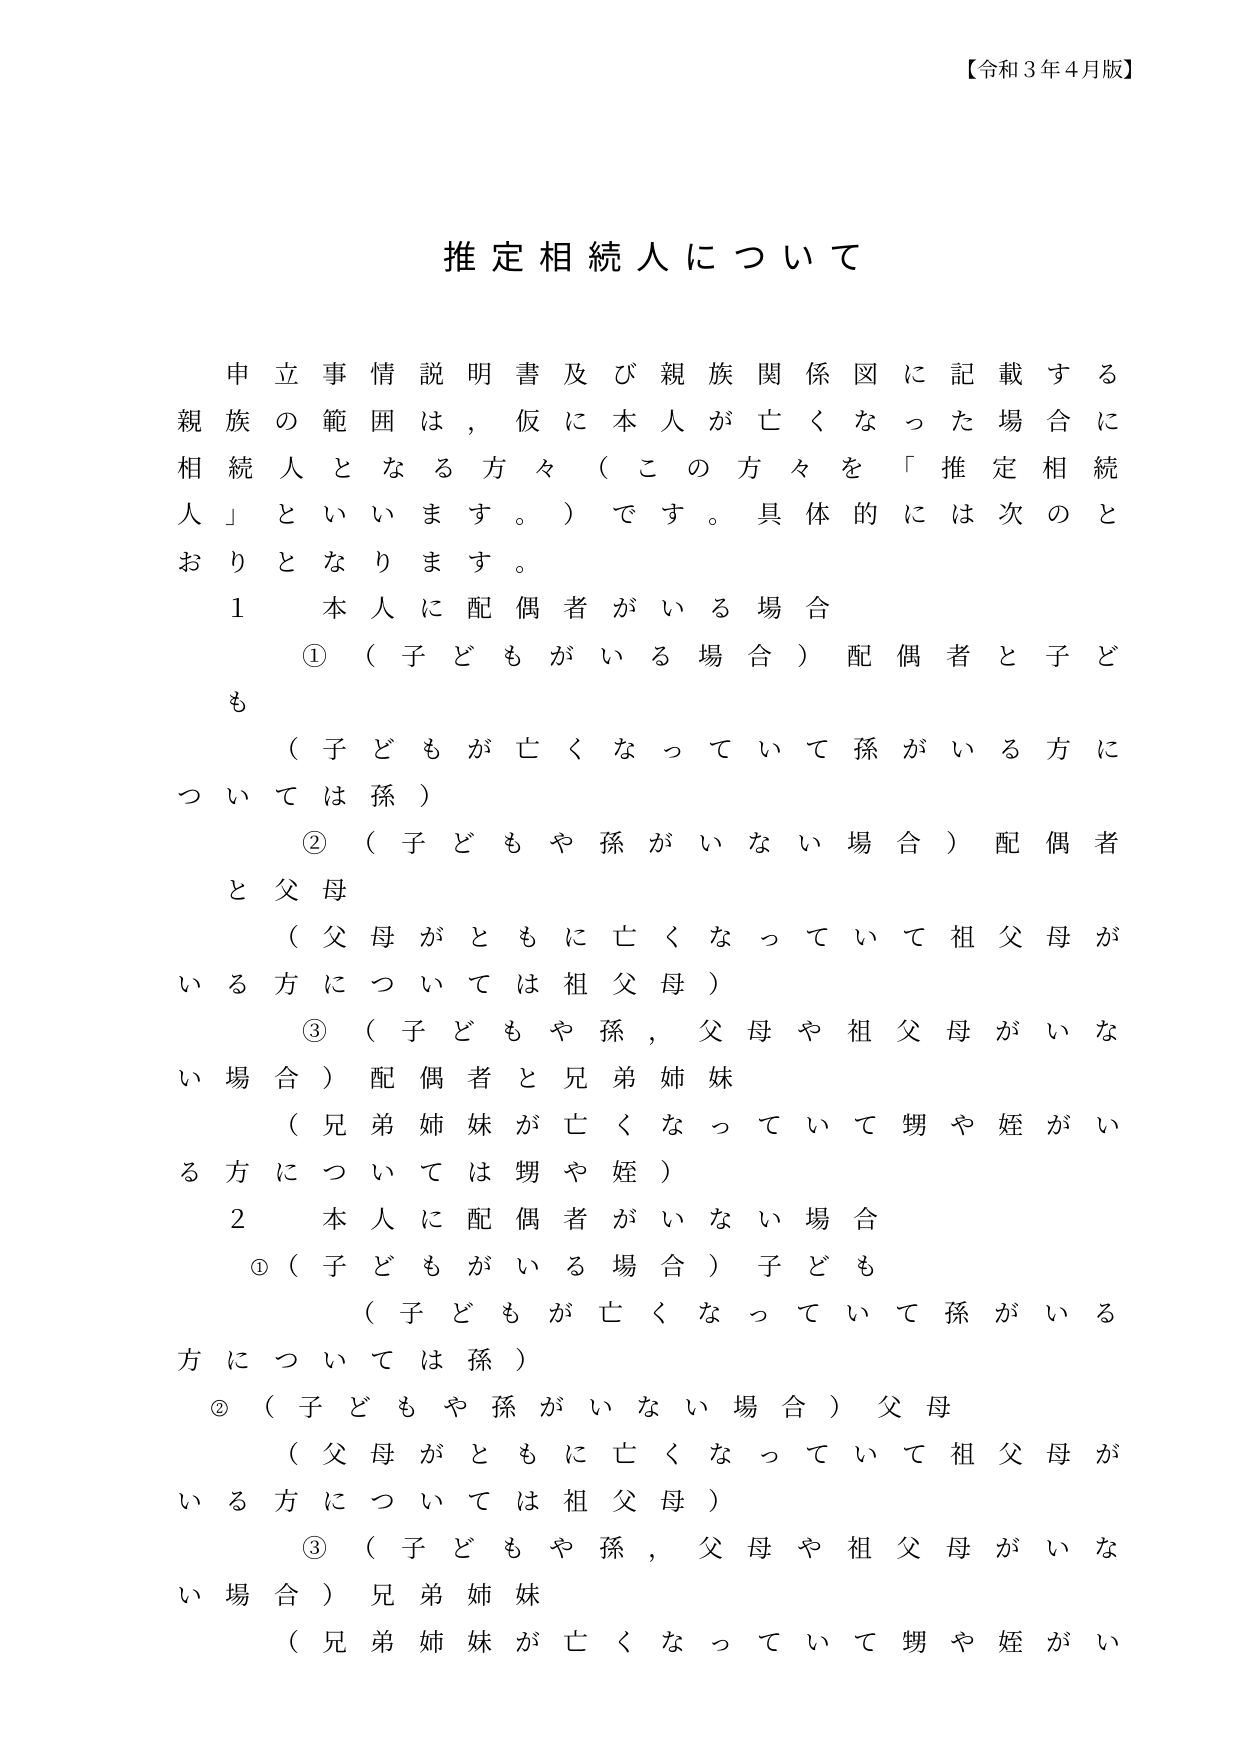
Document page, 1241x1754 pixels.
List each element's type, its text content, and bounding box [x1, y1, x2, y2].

text 推定相続人について [177, 208, 1144, 302]
text （兄弟姉妹が亡くなっていて甥や姪がいる方については甥や姪） [177, 1100, 1144, 1194]
text （子どもが亡くなっていて孫がいる方については孫） [177, 724, 1144, 818]
text 申立事情説明書及び親族関係図に記載する親族の範囲は，仮に本人が亡くなった場合に相続人となる方々（この方々を「推定相続人」といいます。）です。具体的には次のとおりとなります。 [177, 349, 1144, 584]
text ①（子どもがいる場合）子ども [177, 1241, 1144, 1288]
text ①（子どもがいる場合）配偶者と子ども [177, 631, 1144, 724]
text ③（子どもや孫，父母や祖父母がいない場合）兄弟姉妹 [177, 1523, 1144, 1617]
text （子どもが亡くなっていて孫がいる方については孫） [177, 1288, 1144, 1382]
text ２ 本人に配偶者がいない場合 [177, 1194, 1144, 1241]
text （父母がともに亡くなっていて祖父母がいる方については祖父母） [177, 1429, 1144, 1523]
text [177, 1617, 1144, 1664]
text １ 本人に配偶者がいる場合 [177, 584, 1144, 631]
text ②（子どもや孫がいない場合）配偶者と父母 [177, 818, 1144, 912]
text （父母がともに亡くなっていて祖父母がいる方については祖父母） [177, 912, 1144, 1006]
text ③（子どもや孫，父母や祖父母がいない場合）配偶者と兄弟姉妹 [177, 1006, 1144, 1100]
text ②（子どもや孫がいない場合）父母 [177, 1382, 1144, 1429]
